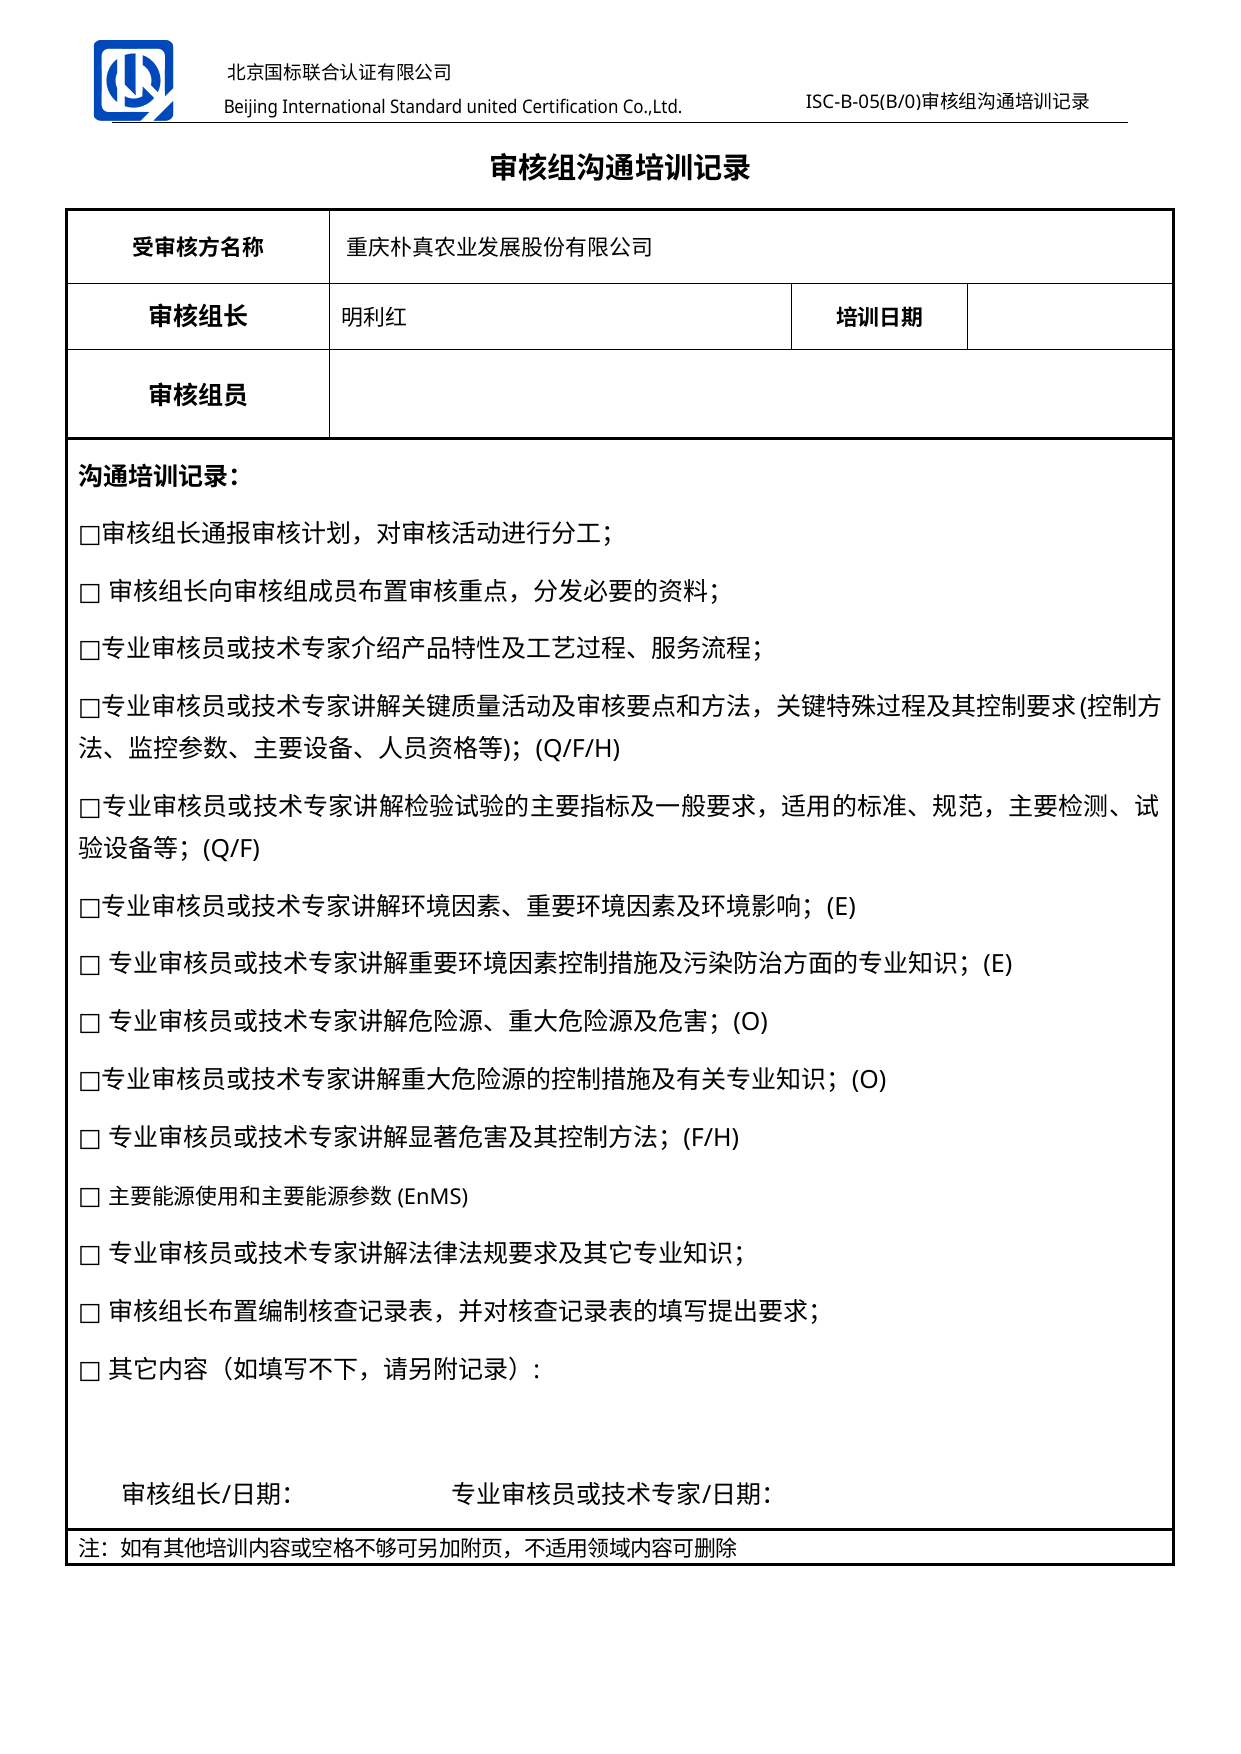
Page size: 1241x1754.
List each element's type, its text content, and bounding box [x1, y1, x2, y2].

table_cell 沟通培训记录： □审核组长通报审核计划，对审核活动进行分工； □ 审核组长向审核组成员布置审核重点，分发必要的资料； □专业审核员或技术专家介绍产品特性及工艺过程、服务流程； □专业审核员或技术专家讲解关键质量活动及审核要点和方法，关键特殊过程及其控制要求(控制方法、监控参数、主要设备、人员资格等)；(Q/F/H) □专业审核员或技术专家讲解检验试验的主要指标及一般要求，适用的标准、规范，主要检测、试验设备等；(Q/F) □专业审核员或技术专家讲解环境因素、重要环境因素及环境影响；(E) □ 专业审核员或技术专家讲解重要环境因素控制措施及污染防治方面的专业知识；(E) □ 专业审核员或技术专家讲解危险源、重大危险源及危害；(O) □专业审核员或技术专家讲解重大危险源的控制措施及有关专业知识；(O) □ 专业审核员或技术专家讲解显著危害及其控制方法；(F/H) □ 主要能源使用和主要能源参数 (EnMS) □ 专业审核员或技术专家讲解法律法规要求及其它专业知识； □ 审核组长布置编制核查记录表，并对核查记录表的填写提出要求； □ 其它内容（如填写不下，请另附记录）: 审核组长/日期： 专业审核员或技术专家/日期： [68, 440, 1172, 1528]
table_cell 审核组员 [68, 350, 329, 437]
table_header 受审核方名称 [68, 211, 329, 282]
table_cell 明利红 [330, 284, 791, 349]
table_cell 培训日期 [792, 284, 967, 349]
table_cell 审核组长 [68, 284, 329, 349]
table_cell [330, 350, 1172, 437]
table_cell 注：如有其他培训内容或空格不够可另加附页，不适用领域内容可删除 [68, 1531, 1172, 1563]
text 审核组沟通培训记录 [112, 144, 1128, 186]
table_cell [968, 284, 1172, 349]
table_header 重庆朴真农业发展股份有限公司 [330, 211, 1172, 282]
picture [93, 40, 174, 121]
